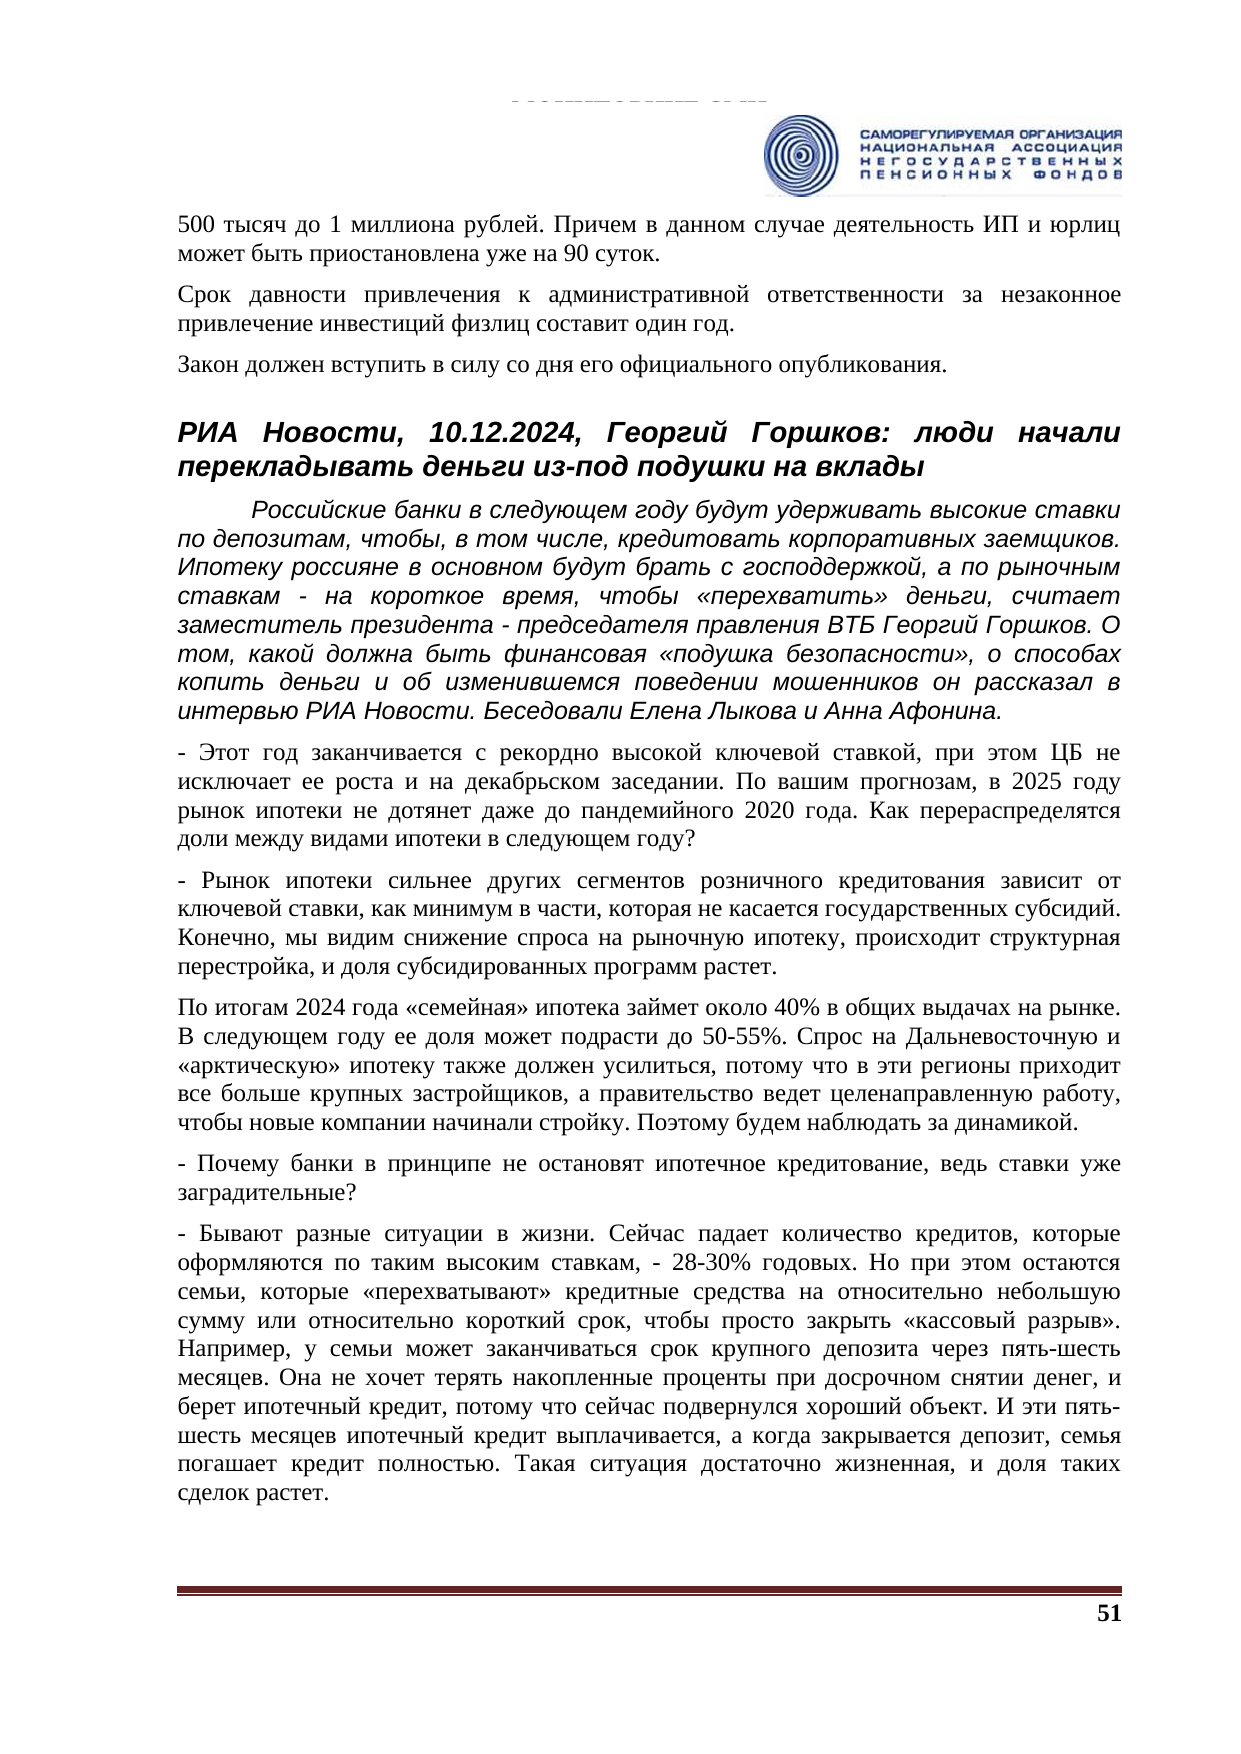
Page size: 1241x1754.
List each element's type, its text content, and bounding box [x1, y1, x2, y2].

text Срок давности привлечения к административной ответственности за незаконное привлечение инвестиций физлиц составит один год. [177, 279, 1122, 336]
text - Бывают разные ситуации в жизни. Сейчас падает количество кредитов, которые оформляются по таким высоким ставкам, - 28-30% годовых. Но при этом остаются семьи, которые «перехватывают» кредитные средства на относительно небольшую сумму или относительно короткий срок, чтобы просто закрыть «кассовый разрыв». Например, у семьи может заканчиваться срок крупного депозита через пять-шесть месяцев. Она не хочет терять накопленные проценты при досрочном снятии денег, и берет ипотечный кредит, потому что сейчас подвернулся хороший объект. И эти пять-шесть месяцев ипотечный кредит выплачивается, а когда закрывается депозит, семья погашает кредит полностью. Такая ситуация достаточно жизненная, и доля таких сделок растет. [177, 1218, 1122, 1506]
picture [764, 115, 1122, 197]
text По итогам 2024 года «семейная» ипотека займет около 40% в общих выдачах на рынке. В следующем году ее доля может подрасти до 50-55%. Спрос на Дальневосточную и «арктическую» ипотеку также должен усилиться, потому что в эти регионы приходит все больше крупных застройщиков, а правительство ведет целенаправленную работу, чтобы новые компании начинали стройку. Поэтому будем наблюдать за динамикой. [177, 992, 1122, 1136]
text Закон должен вступить в силу со дня его официального опубликования. [177, 349, 1122, 378]
text - Рынок ипотеки сильнее других сегментов розничного кредитования зависит от ключевой ставки, как минимум в части, которая не касается государственных субсидий. Конечно, мы видим снижение спроса на рыночную ипотеку, происходит структурная перестройка, и доля субсидированных программ растет. [177, 865, 1122, 980]
subtitle Российские банки в следующем году будут удерживать высокие ставки по депозитам, чтобы, в том числе, кредитовать корпоративных заемщиков. Ипотеку россияне в основном будут брать с господдержкой, а по рыночным ставкам - на короткое время, чтобы «перехватить» деньги, считает заместитель президента - председателя правления ВТБ Георгий Горшков. О том, какой должна быть финансовая «подушка безопасности», о способах копить деньги и об изменившемся поведении мошенников он рассказал в интервью РИА Новости. Беседовали Елена Лыкова и Анна Афонина. [177, 495, 1122, 725]
subtitle РИА Новости, 10.12.2024, Георгий Горшков: люди начали перекладывать деньги из-под подушки на вклады [177, 415, 1122, 482]
text - Этот год заканчивается с рекордно высокой ключевой ставкой, при этом ЦБ не исключает ее роста и на декабрьском заседании. По вашим прогнозам, в 2025 году рынок ипотеки не дотянет даже до пандемийного 2020 года. Как перераспределятся доли между видами ипотеки в следующем году? [177, 737, 1122, 852]
text - Почему банки в принципе не остановят ипотечное кредитование, ведь ставки уже заградительные? [177, 1148, 1122, 1206]
